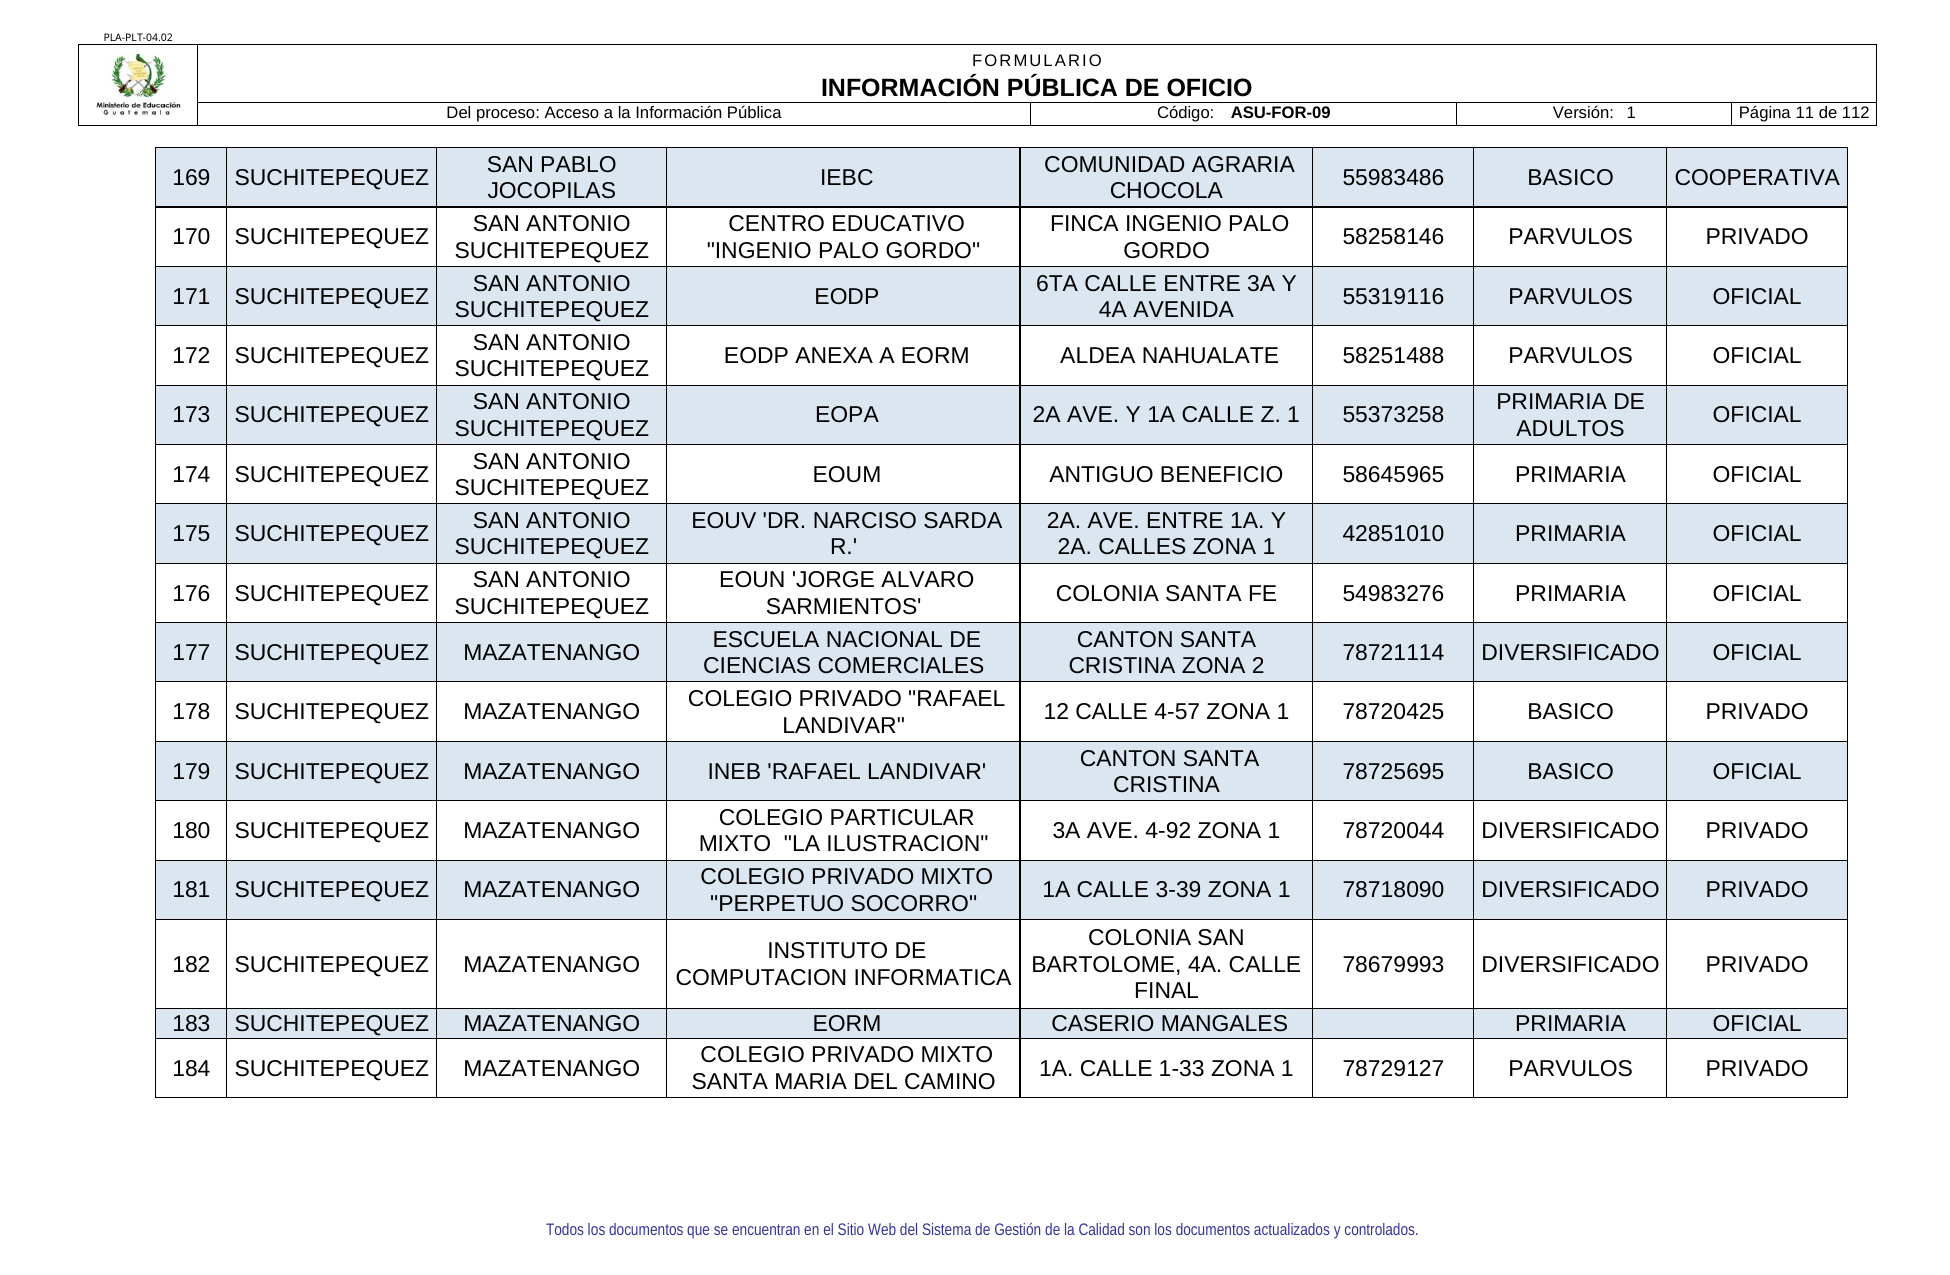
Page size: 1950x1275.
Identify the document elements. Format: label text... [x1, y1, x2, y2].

table_cell MAZATENANGO [437, 861, 666, 919]
table_cell 1A. CALLE 1-33 ZONA 1 [1021, 1039, 1312, 1097]
table_cell 78720425 [1313, 682, 1473, 741]
table_cell OFICIAL [1667, 445, 1847, 503]
table_cell 173 [156, 386, 226, 444]
table_cell SAN ANTONIO SUCHITEPEQUEZ [437, 445, 666, 503]
table_cell PRIVADO [1667, 1039, 1847, 1097]
table_cell EOUV 'DR. NARCISO SARDA R.' [667, 504, 1019, 563]
table_cell OFICIAL [1667, 564, 1847, 622]
table_cell SUCHITEPEQUEZ [227, 801, 436, 859]
table_cell PRIVADO [1667, 920, 1847, 1008]
table_cell 177 [156, 623, 226, 681]
table_cell ESCUELA NACIONAL DE CIENCIAS COMERCIALES [667, 623, 1019, 681]
table_cell SUCHITEPEQUEZ [227, 208, 436, 266]
table_cell DIVERSIFICADO [1474, 861, 1666, 919]
table_cell 42851010 [1313, 504, 1473, 563]
table_cell 184 [156, 1039, 226, 1097]
table_cell DIVERSIFICADO [1474, 801, 1666, 859]
table_cell BASICO [1474, 682, 1666, 741]
table_cell 176 [156, 564, 226, 622]
table_cell EOUM [667, 445, 1019, 503]
table_cell 78679993 [1313, 920, 1473, 1008]
table_cell SUCHITEPEQUEZ [227, 386, 436, 444]
table_cell CANTON SANTA CRISTINA [1021, 742, 1312, 800]
table_cell 182 [156, 920, 226, 1008]
table_cell MAZATENANGO [437, 682, 666, 741]
table_cell 55983486 [1313, 148, 1473, 206]
table_cell 2A. AVE. ENTRE 1A. Y 2A. CALLES ZONA 1 [1021, 504, 1312, 563]
table_cell OFICIAL [1667, 742, 1847, 800]
table_cell 171 [156, 267, 226, 325]
table_cell 78729127 [1313, 1039, 1473, 1097]
table_cell COLEGIO PRIVADO MIXTO "PERPETUO SOCORRO" [667, 861, 1019, 919]
table_cell COMUNIDAD AGRARIA CHOCOLA [1021, 148, 1312, 206]
table_cell BASICO [1474, 742, 1666, 800]
table_cell 183 [156, 1009, 226, 1038]
table_cell EOUN 'JORGE ALVARO SARMIENTOS' [667, 564, 1019, 622]
table_cell 2A AVE. Y 1A CALLE Z. 1 [1021, 386, 1312, 444]
table_cell COOPERATIVA [1667, 148, 1847, 206]
table_cell 58258146 [1313, 208, 1473, 266]
table_cell 78721114 [1313, 623, 1473, 681]
table_cell 169 [156, 148, 226, 206]
table_cell 54983276 [1313, 564, 1473, 622]
table_cell 179 [156, 742, 226, 800]
table_cell 174 [156, 445, 226, 503]
table_cell EOPA [667, 386, 1019, 444]
table_cell PARVULOS [1474, 208, 1666, 266]
table_cell 181 [156, 861, 226, 919]
table_cell PARVULOS [1474, 267, 1666, 325]
table_cell OFICIAL [1667, 326, 1847, 384]
table_cell PRIMARIA [1474, 504, 1666, 563]
picture [95, 51, 181, 117]
table_cell SUCHITEPEQUEZ [227, 623, 436, 681]
table_cell IEBC [667, 148, 1019, 206]
table_cell CENTRO EDUCATIVO "INGENIO PALO GORDO" [667, 208, 1019, 266]
table_cell 78718090 [1313, 861, 1473, 919]
table_cell SUCHITEPEQUEZ [227, 148, 436, 206]
table_cell PRIVADO [1667, 861, 1847, 919]
table_cell SAN ANTONIO SUCHITEPEQUEZ [437, 267, 666, 325]
table_cell 175 [156, 504, 226, 563]
table_cell MAZATENANGO [437, 920, 666, 1008]
table_cell MAZATENANGO [437, 801, 666, 859]
table_cell 170 [156, 208, 226, 266]
table_cell FINCA INGENIO PALO GORDO [1021, 208, 1312, 266]
table_cell PRIMARIA DE ADULTOS [1474, 386, 1666, 444]
table_cell MAZATENANGO [437, 1039, 666, 1097]
table_cell SUCHITEPEQUEZ [227, 742, 436, 800]
table_cell COLEGIO PRIVADO MIXTO SANTA MARIA DEL CAMINO [667, 1039, 1019, 1097]
table_cell 58251488 [1313, 326, 1473, 384]
table_cell SAN ANTONIO SUCHITEPEQUEZ [437, 326, 666, 384]
table_cell PARVULOS [1474, 326, 1666, 384]
table_cell [1313, 1009, 1473, 1038]
table_cell PRIVADO [1667, 801, 1847, 859]
table_cell ANTIGUO BENEFICIO [1021, 445, 1312, 503]
table_cell PRIMARIA [1474, 445, 1666, 503]
table_cell EODP [667, 267, 1019, 325]
table_cell COLONIA SAN BARTOLOME, 4A. CALLE FINAL [1021, 920, 1312, 1008]
table_cell OFICIAL [1667, 386, 1847, 444]
table_cell OFICIAL [1667, 623, 1847, 681]
table_cell 58645965 [1313, 445, 1473, 503]
table_cell 178 [156, 682, 226, 741]
table_cell SUCHITEPEQUEZ [227, 445, 436, 503]
table_cell CASERIO MANGALES [1021, 1009, 1312, 1038]
table_cell SUCHITEPEQUEZ [227, 1009, 436, 1038]
table_cell MAZATENANGO [437, 623, 666, 681]
table_cell EODP ANEXA A EORM [667, 326, 1019, 384]
table_cell SUCHITEPEQUEZ [227, 1039, 436, 1097]
table_cell 12 CALLE 4-57 ZONA 1 [1021, 682, 1312, 741]
table_cell COLEGIO PARTICULAR MIXTO "LA ILUSTRACION" [667, 801, 1019, 859]
table_cell CANTON SANTA CRISTINA ZONA 2 [1021, 623, 1312, 681]
table_cell INEB 'RAFAEL LANDIVAR' [667, 742, 1019, 800]
table_cell SUCHITEPEQUEZ [227, 920, 436, 1008]
table_cell INSTITUTO DE COMPUTACION INFORMATICA [667, 920, 1019, 1008]
table_cell PRIMARIA [1474, 1009, 1666, 1038]
table_cell DIVERSIFICADO [1474, 920, 1666, 1008]
table_cell ALDEA NAHUALATE [1021, 326, 1312, 384]
table_cell SUCHITEPEQUEZ [227, 504, 436, 563]
table_cell COLEGIO PRIVADO "RAFAEL LANDIVAR" [667, 682, 1019, 741]
table_cell SAN ANTONIO SUCHITEPEQUEZ [437, 504, 666, 563]
table_cell SAN ANTONIO SUCHITEPEQUEZ [437, 386, 666, 444]
table_cell OFICIAL [1667, 1009, 1847, 1038]
table_cell 78725695 [1313, 742, 1473, 800]
table_cell SUCHITEPEQUEZ [227, 267, 436, 325]
table_cell MAZATENANGO [437, 1009, 666, 1038]
table_cell SUCHITEPEQUEZ [227, 861, 436, 919]
table_cell PRIVADO [1667, 208, 1847, 266]
table_cell 1A CALLE 3-39 ZONA 1 [1021, 861, 1312, 919]
table_cell SUCHITEPEQUEZ [227, 326, 436, 384]
table_cell SAN ANTONIO SUCHITEPEQUEZ [437, 564, 666, 622]
table_cell 6TA CALLE ENTRE 3A Y 4A AVENIDA [1021, 267, 1312, 325]
table_cell 55319116 [1313, 267, 1473, 325]
table_cell MAZATENANGO [437, 742, 666, 800]
table_cell DIVERSIFICADO [1474, 623, 1666, 681]
table_cell 78720044 [1313, 801, 1473, 859]
table_cell PRIMARIA [1474, 564, 1666, 622]
table_cell EORM [667, 1009, 1019, 1038]
table_cell COLONIA SANTA FE [1021, 564, 1312, 622]
table_cell OFICIAL [1667, 504, 1847, 563]
table_cell PARVULOS [1474, 1039, 1666, 1097]
table_cell SAN PABLO JOCOPILAS [437, 148, 666, 206]
table_cell SUCHITEPEQUEZ [227, 682, 436, 741]
table_cell SAN ANTONIO SUCHITEPEQUEZ [437, 208, 666, 266]
table_cell 3A AVE. 4-92 ZONA 1 [1021, 801, 1312, 859]
table_cell PRIVADO [1667, 682, 1847, 741]
table_cell 172 [156, 326, 226, 384]
table_cell 55373258 [1313, 386, 1473, 444]
table_cell BASICO [1474, 148, 1666, 206]
table_cell 180 [156, 801, 226, 859]
table_cell SUCHITEPEQUEZ [227, 564, 436, 622]
table_cell OFICIAL [1667, 267, 1847, 325]
